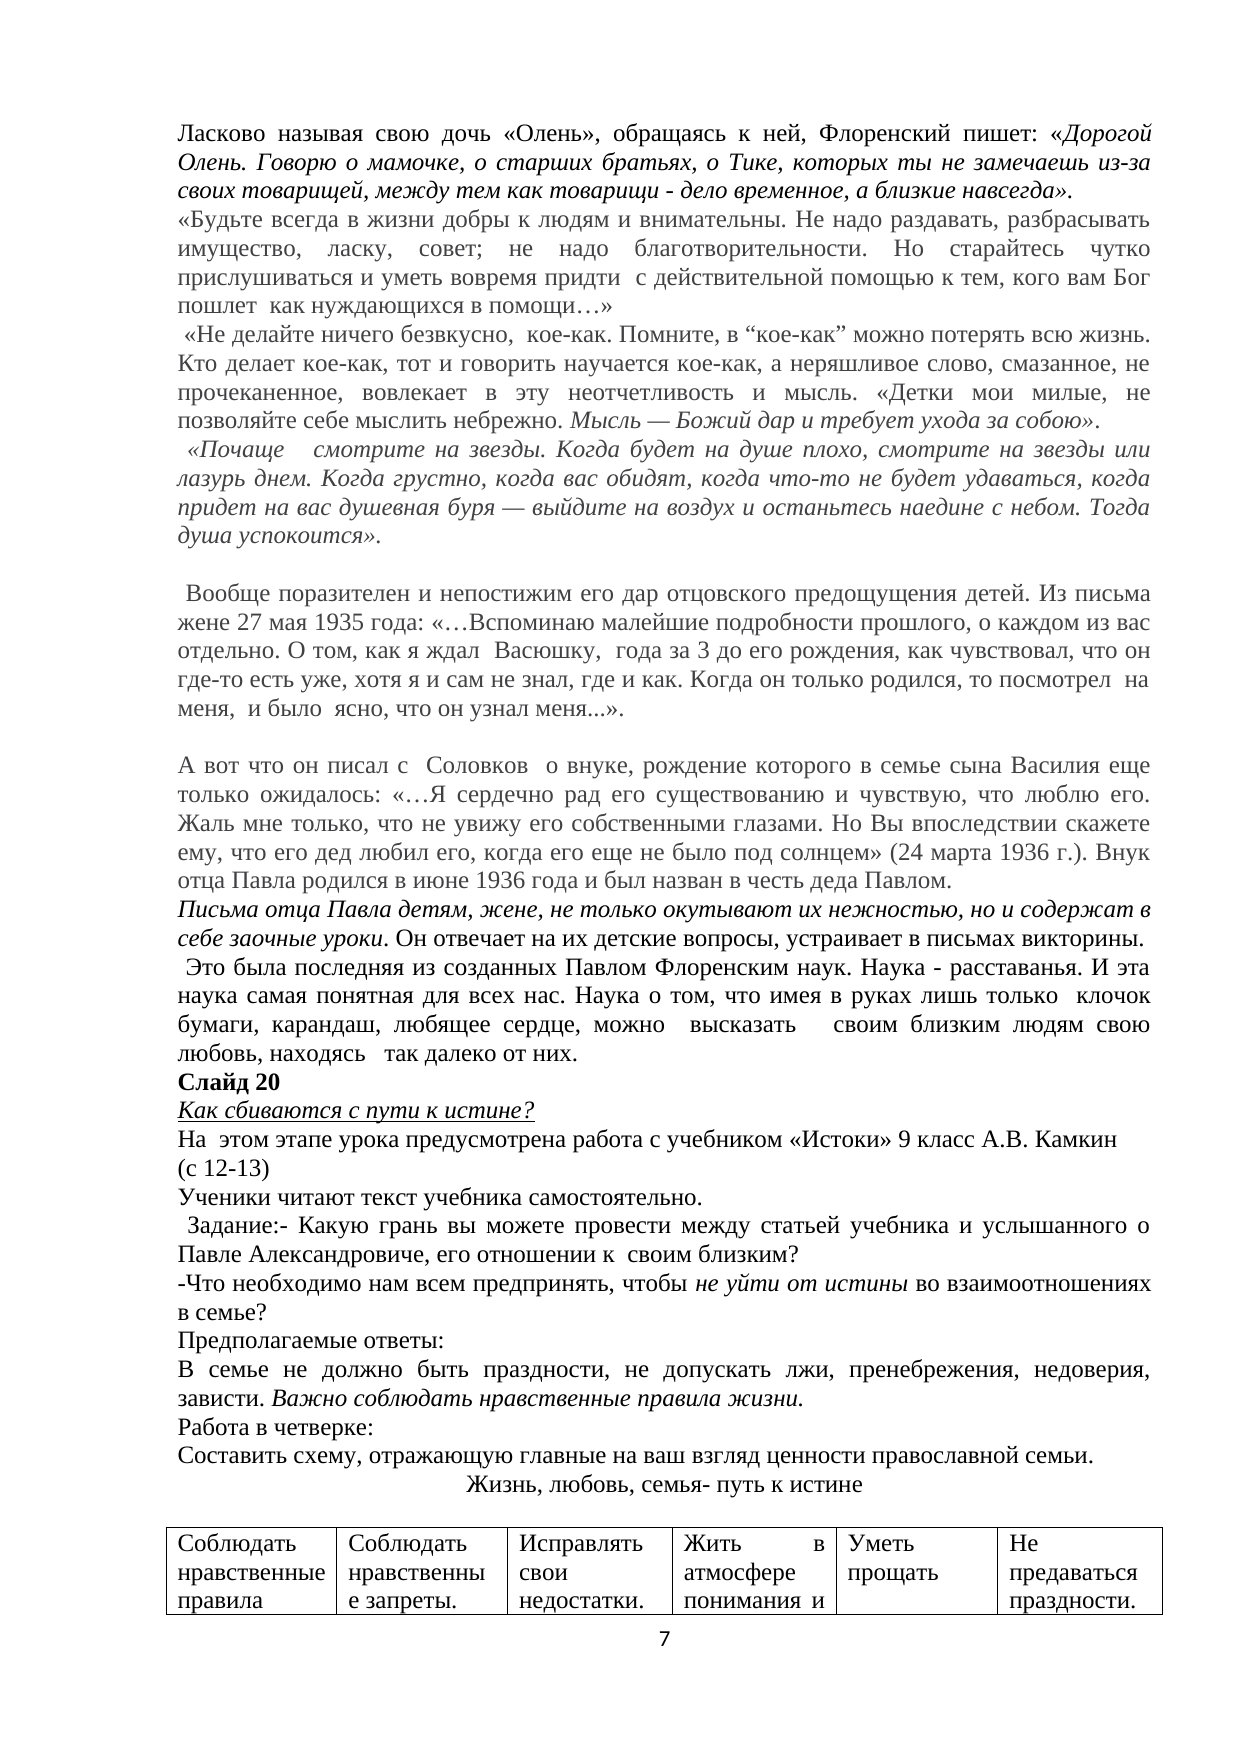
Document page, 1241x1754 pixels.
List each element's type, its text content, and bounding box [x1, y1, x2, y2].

text «Не делайте ничего безвкусно, кое-как. Помните, в “кое-как” можно потерять всю жизнь. Кто делает кое-как, тот и говорить научается кое-как, а неряшливое слово, смазанное, не прочеканенное, вовлекает в эту неотчетливость и мысль. «Детки мои милые, не позволяйте себе мыслить небрежно. Мысль — Божий дар и требует ухода за собою». [177, 319, 1152, 434]
table_header Уметь прощать [837, 1528, 997, 1614]
text На этом этапе урока предусмотрена работа с учебником «Истоки» 9 класс А.В. Камкин [177, 1124, 1152, 1153]
text Ученики читают текст учебника самостоятельно. [177, 1182, 1152, 1211]
text Работа в четверке: [177, 1412, 1152, 1441]
text Ласково называя свою дочь «Олень», обращаясь к ней, Флоренский пишет: «Дорогой Олень. Говорю о мамочке, о старших братьях, о Тике, которых ты не замечаешь из-за своих товарищей, между тем как товарищи - дело временное, а близкие навсегда». [177, 118, 1152, 204]
text Составить схему, отражающую главные на ваш взгляд ценности православной семьи. [177, 1441, 1152, 1469]
text Как сбиваются с пути к истине? [177, 1096, 1152, 1124]
text (с 12-13) [177, 1153, 1152, 1182]
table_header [998, 1528, 1162, 1614]
text -Что необходимо нам всем предпринять, чтобы не уйти от истины во взаимоотношениях в семье? [177, 1268, 1152, 1326]
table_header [337, 1528, 507, 1614]
text Вообще поразителен и непостижим его дар отцовского предощущения детей. Из письма жене 27 мая 1935 года: «…Вспоминаю малейшие подробности прошлого, о каждом из вас отдельно. О том, как я ждал Васюшку, года за 3 до его рождения, как чувствовал, что он где-то есть уже, хотя я и сам не знал, где и как. Когда он только родился, то посмотрел на меня, и было ясно, что он узнал меня...». [177, 549, 1152, 722]
text Слайд 20 [177, 1067, 1152, 1096]
text «Почаще смотрите на звезды. Когда будет на душе плохо, смотрите на звезды или лазурь днем. Когда грустно, когда вас обидят, когда что-то не будет удаваться, когда придет на вас душевная буря — выйдите на воздух и останьтесь наедине с небом. Тогда душа успокоится». [177, 434, 1152, 549]
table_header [673, 1528, 836, 1614]
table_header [508, 1528, 672, 1614]
text Задание:- Какую грань вы можете провести между статьей учебника и услышанного о Павле Александровиче, его отношении к своим близким? [177, 1211, 1152, 1268]
text Жизнь, любовь, семья- путь к истине [177, 1469, 1152, 1498]
text Это была последняя из созданных Павлом Флоренским наук. Наука - расставанья. И эта наука самая понятная для всех нас. Наука о том, что имея в руках лишь только клочок бумаги, карандаш, любящее сердце, можно высказать своим близким людям свою любовь, находясь так далеко от них. [177, 952, 1152, 1067]
text Предполагаемые ответы: [177, 1326, 1152, 1354]
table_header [167, 1528, 336, 1614]
text В семье не должно быть праздности, не допускать лжи, пренебрежения, недоверия, зависти. Важно соблюдать нравственные правила жизни. [177, 1354, 1152, 1412]
text Письма отца Павла детям, жене, не только окутывают их нежностью, но и содержат в себе заочные уроки. Он отвечает на их детские вопросы, устраивает в письмах викторины. [177, 894, 1152, 952]
text А вот что он писал с Соловков о внуке, рождение которого в семье сына Василия еще только ожидалось: «…Я сердечно рад его существованию и чувствую, что люблю его. Жаль мне только, что не увижу его собственными глазами. Но Вы впоследствии скажете ему, что его дед любил его, когда его еще не было под солнцем» (24 марта 1936 г.). Внук отца Павла родился в июне 1936 года и был назван в честь деда Павлом. [177, 722, 1152, 894]
text «Будьте всегда в жизни добры к людям и внимательны. Не надо раздавать, разбрасывать имущество, ласку, совет; не надо благотворительности. Но старайтесь чутко прислушиваться и уметь вовремя придти с действительной помощью к тем, кого вам Бог пошлет как нуждающихся в помощи…» [177, 204, 1152, 319]
